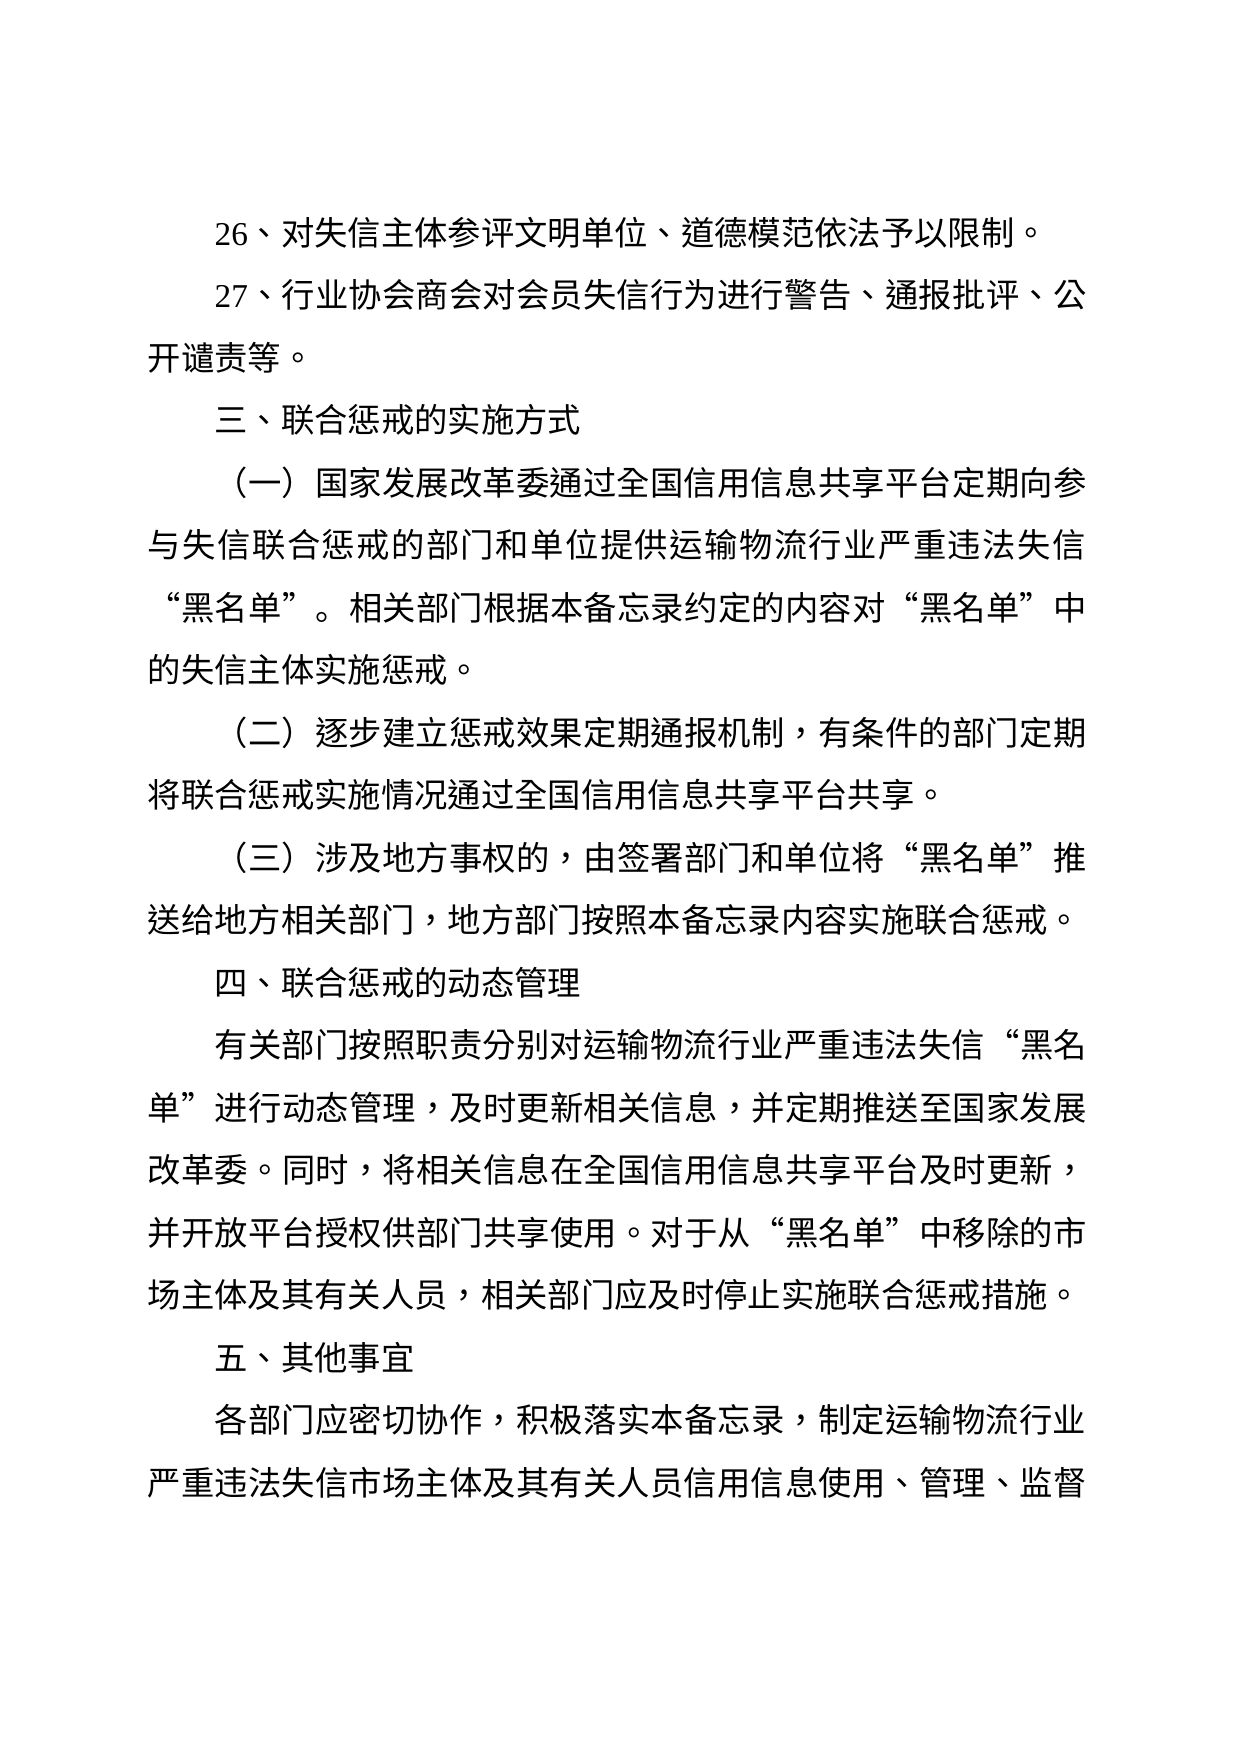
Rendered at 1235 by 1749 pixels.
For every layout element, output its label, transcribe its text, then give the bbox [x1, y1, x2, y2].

text 四、联合惩戒的动态管理 [148, 945, 1087, 1007]
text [148, 1382, 1087, 1507]
text 27、行业协会商会对会员失信行为进行警告、通报批评、公开谴责等。 [148, 257, 1087, 382]
text 三、联合惩戒的实施方式 [148, 382, 1087, 445]
text （三）涉及地方事权的，由签署部门和单位将“黑名单”推送给地方相关部门，地方部门按照本备忘录内容实施联合惩戒。 [148, 820, 1087, 945]
text 26、对失信主体参评文明单位、道德模范依法予以限制。 [148, 195, 1087, 257]
text （一）国家发展改革委通过全国信用信息共享平台定期向参与失信联合惩戒的部门和单位提供运输物流行业严重违法失信“黑名单”。相关部门根据本备忘录约定的内容对“黑名单”中的失信主体实施惩戒。 [148, 445, 1087, 695]
text 五、其他事宜 [148, 1320, 1087, 1382]
text （二）逐步建立惩戒效果定期通报机制，有条件的部门定期将联合惩戒实施情况通过全国信用信息共享平台共享。 [148, 695, 1087, 820]
text 有关部门按照职责分别对运输物流行业严重违法失信“黑名单”进行动态管理，及时更新相关信息，并定期推送至国家发展改革委。同时，将相关信息在全国信用信息共享平台及时更新，并开放平台授权供部门共享使用。对于从“黑名单”中移除的市场主体及其有关人员，相关部门应及时停止实施联合惩戒措施。 [148, 1007, 1087, 1320]
